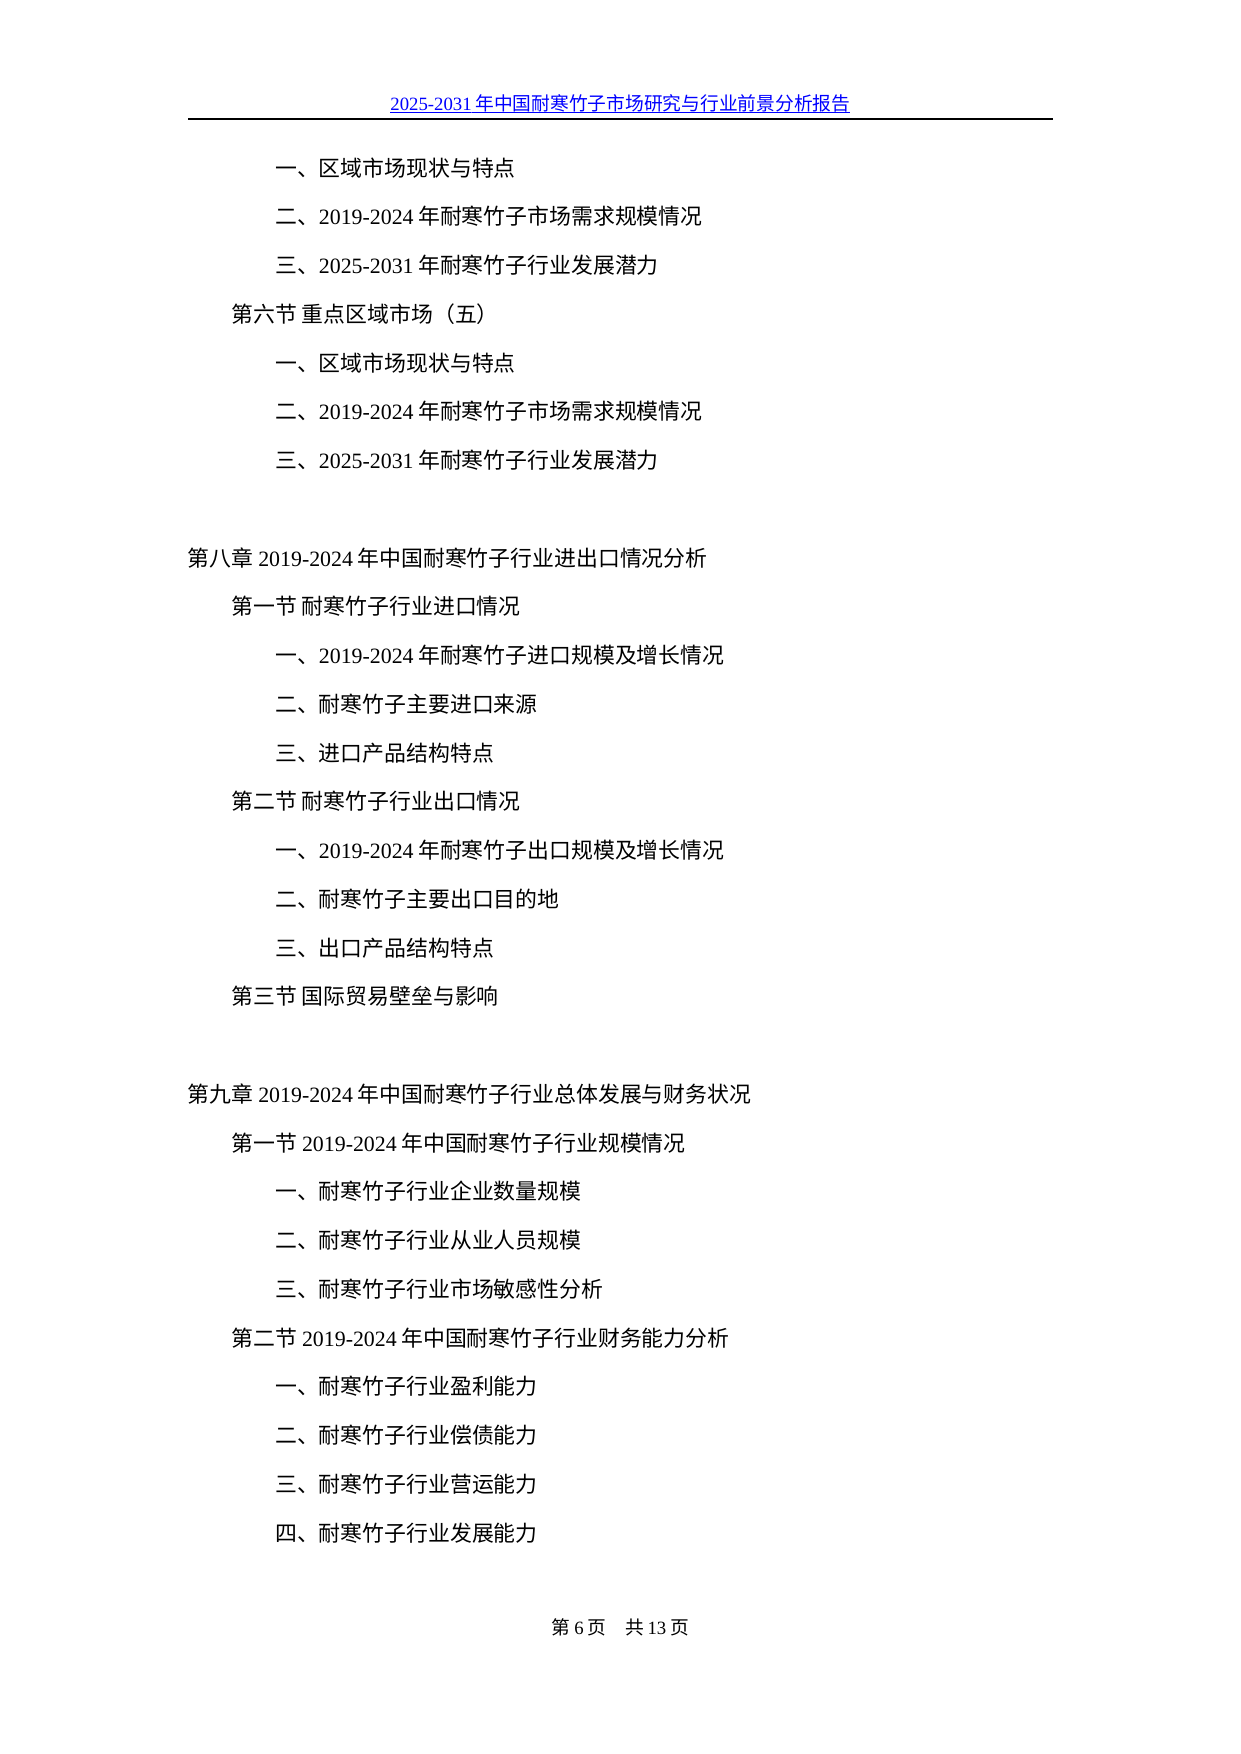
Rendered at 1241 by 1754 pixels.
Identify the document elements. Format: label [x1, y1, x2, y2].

text [187, 150, 1053, 1548]
